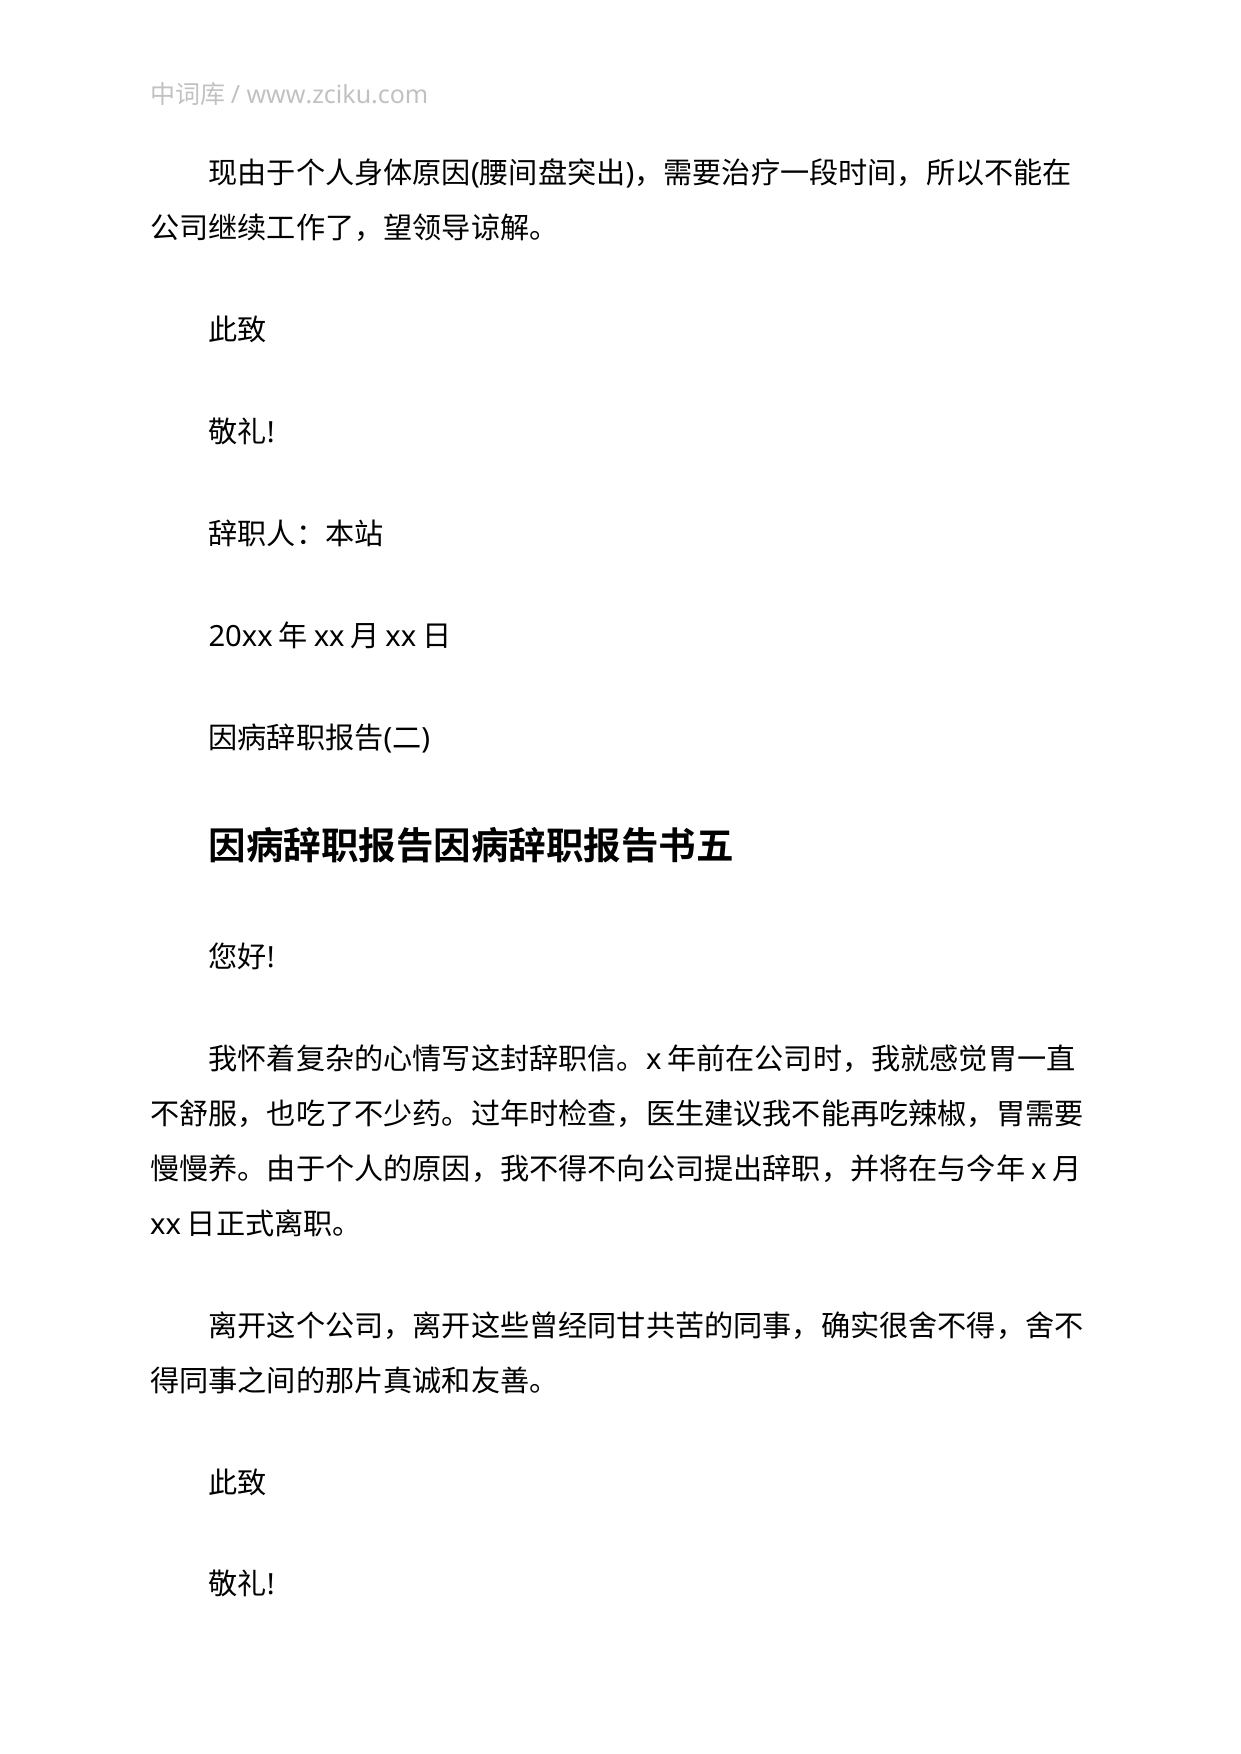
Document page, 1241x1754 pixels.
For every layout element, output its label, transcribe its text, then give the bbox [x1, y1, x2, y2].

text 因病辞职报告(二) [150, 714, 1090, 757]
text 敬礼! [150, 408, 1090, 451]
text 此致 [150, 1459, 1090, 1501]
text 您好! [150, 934, 1090, 976]
text 20xx年xx月xx日 [150, 612, 1090, 655]
text 因病辞职报告因病辞职报告书五 [150, 816, 1090, 871]
text 现由于个人身体原因(腰间盘突出)，需要治疗一段时间，所以不能在公司继续工作了，望领导谅解。 [150, 150, 1090, 247]
text 敬礼! [150, 1561, 1090, 1603]
text 辞职人：本站 [150, 511, 1090, 553]
text 离开这个公司，离开这些曾经同甘共苦的同事，确实很舍不得，舍不得同事之间的那片真诚和友善。 [150, 1302, 1090, 1400]
text 我怀着复杂的心情写这封辞职信。x年前在公司时，我就感觉胃一直不舒服，也吃了不少药。过年时检查，医生建议我不能再吃辣椒，胃需要慢慢养。由于个人的原因，我不得不向公司提出辞职，并将在与今年x月xx日正式离职。 [150, 1036, 1090, 1243]
text 此致 [150, 307, 1090, 349]
